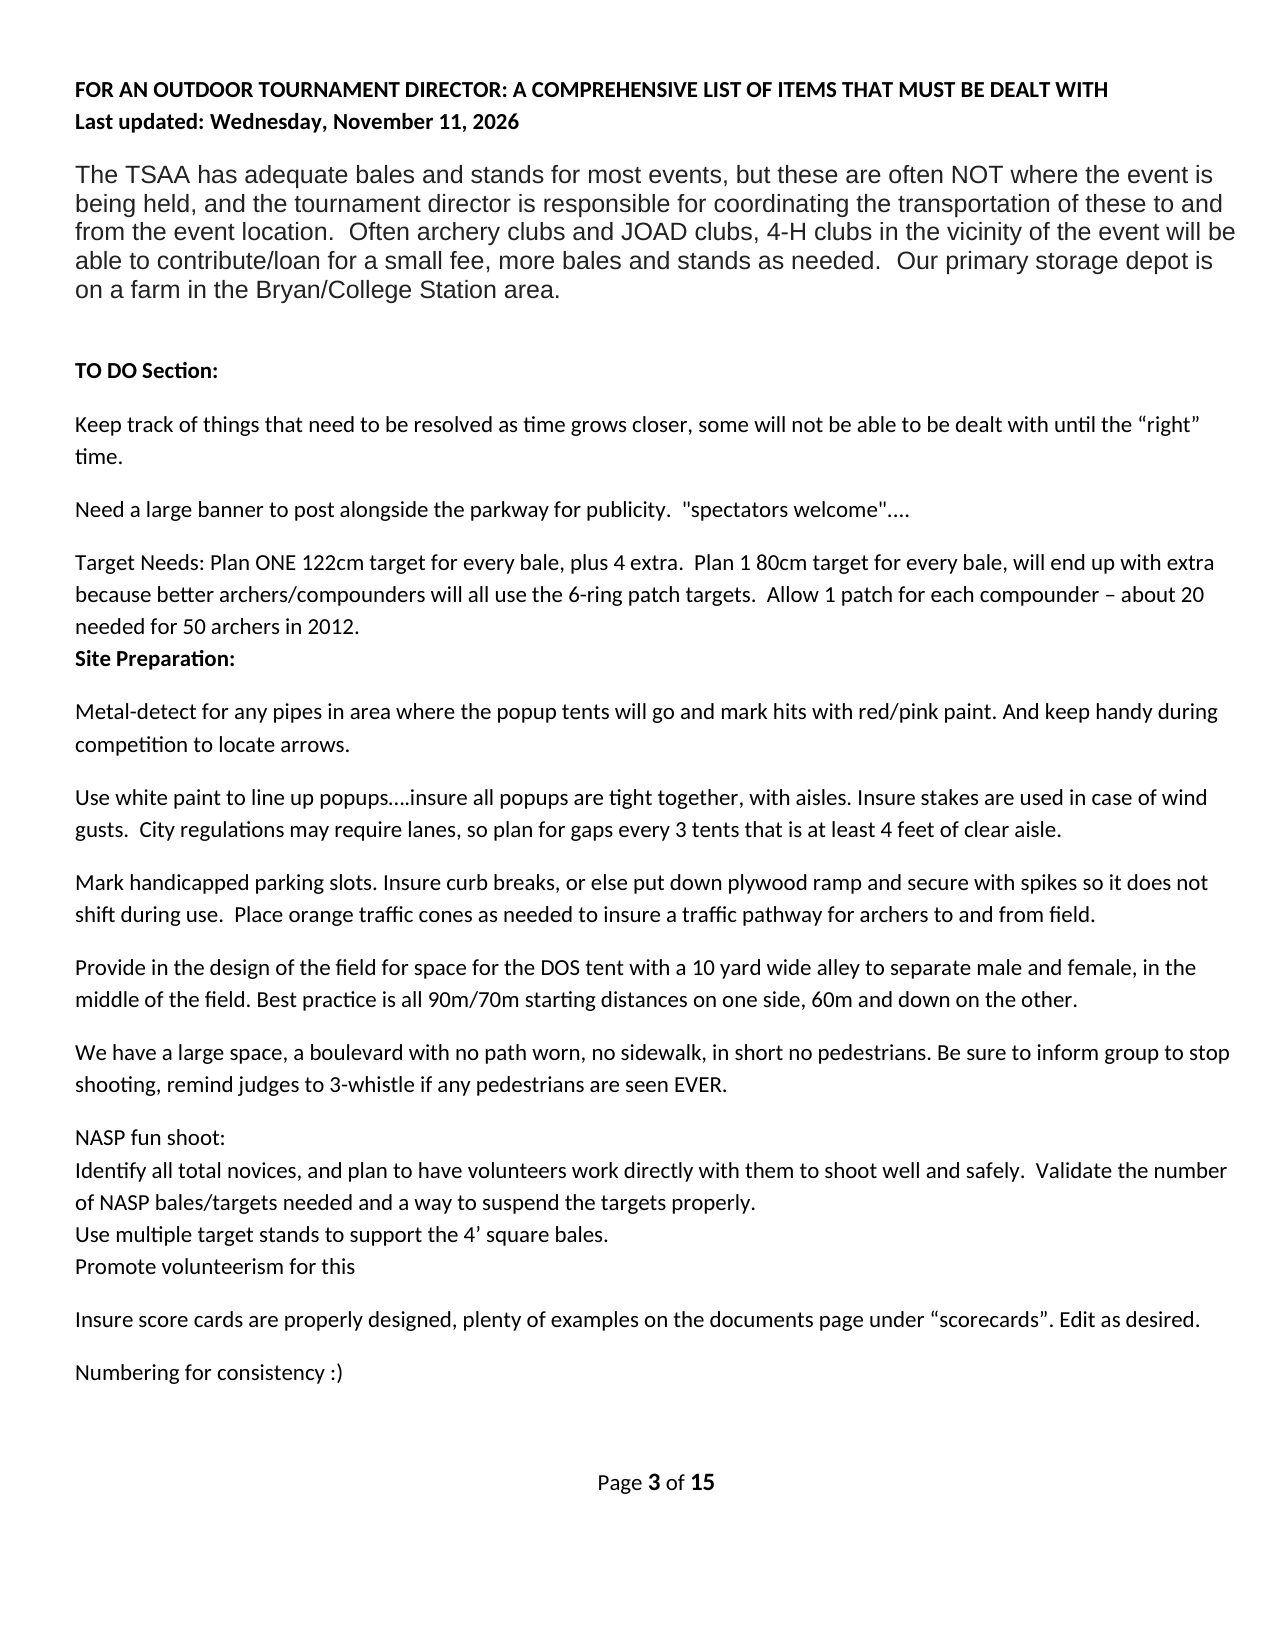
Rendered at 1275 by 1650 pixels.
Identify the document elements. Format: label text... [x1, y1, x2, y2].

text Mark handicapped parking slots. Insure curb breaks, or else put down plywood ramp and secure with spikes so it does not shift during use. Place orange traffic cones as needed to insure a traffic pathway for archers to and from field. [75, 868, 1237, 928]
text Numbering for consistency :) [75, 1358, 1237, 1386]
text Use white paint to line up popups….insure all popups are tight together, with aisles. Insure stakes are used in case of wind gusts. City regulations may require lanes, so plan for gaps every 3 tents that is at least 4 feet of clear aisle. [75, 783, 1237, 843]
text NASP fun shoot: Identify all total novices, and plan to have volunteers work directly with them to shoot well and safely. Validate the number of NASP bales/targets needed and a way to suspend the targets properly. Use multiple target stands to support the 4’ square bales. Promote volunteerism for this [75, 1123, 1237, 1280]
text Need a large banner to post alongside the parkway for publicity. "spectators welcome".... [75, 495, 1237, 523]
text TO DO Section: [75, 357, 1237, 385]
text Insure score cards are properly designed, plenty of examples on the documents page under “scorecards”. Edit as desired. [75, 1305, 1237, 1333]
text Target Needs: Plan ONE 122cm target for every bale, plus 4 extra. Plan 1 80cm target for every bale, will end up with extra because better archers/compounders will all use the 6-ring patch targets. Allow 1 patch for each compounder – about 20 needed for 50 archers in 2012. Site Preparation: [75, 548, 1237, 672]
text Metal-detect for any pipes in area where the popup tents will go and mark hits with red/pink paint. And keep handy during competition to locate arrows. [75, 697, 1237, 758]
text Provide in the design of the field for space for the DOS tent with a 10 yard wide alley to separate male and female, in the middle of the field. Best practice is all 90m/70m starting distances on one side, 60m and down on the other. [75, 953, 1237, 1013]
text Keep track of things that need to be resolved as time grows closer, some will not be able to be dealt with until the “right” time. [75, 410, 1237, 470]
text We have a large space, a boulevard with no path worn, no sidewalk, in short no pedestrians. Be sure to inform group to stop shooting, remind judges to 3-whistle if any pedestrians are seen EVER. [75, 1038, 1237, 1098]
text The TSAA has adequate bales and stands for most events, but these are often NOT where the event is being held, and the tournament director is responsible for coordinating the transportation of these to and from the event location. Often archery clubs and JOAD clubs, 4-H clubs in the vicinity of the event will be able to contribute/loan for a small fee, more bales and stands as needed. Our primary storage depot is on a farm in the Bryan/College Station area. [75, 160, 1237, 304]
